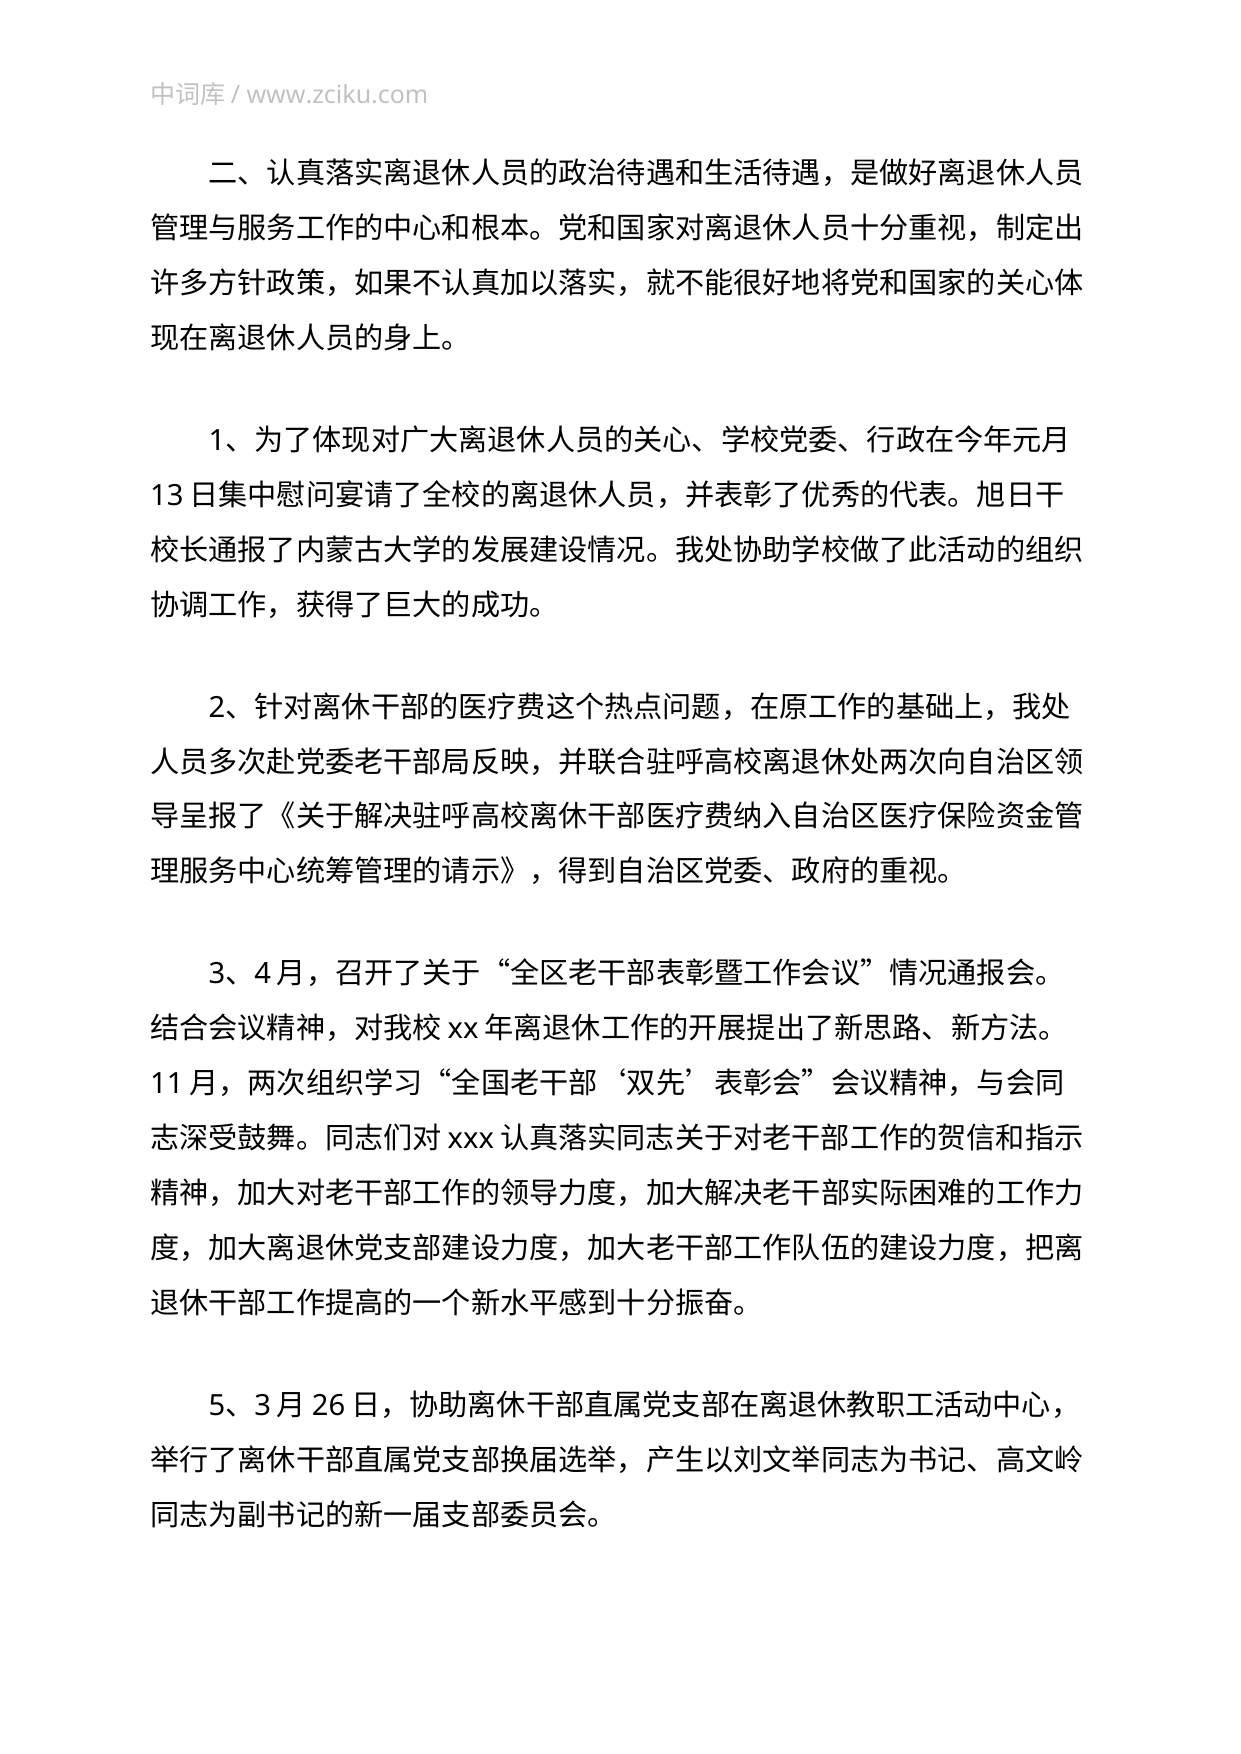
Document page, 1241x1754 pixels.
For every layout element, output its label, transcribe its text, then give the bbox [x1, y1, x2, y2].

text 1、为了体现对广大离退休人员的关心、学校党委、行政在今年元月13日集中慰问宴请了全校的离退休人员，并表彰了优秀的代表。旭日干校长通报了内蒙古大学的发展建设情况。我处协助学校做了此活动的组织协调工作，获得了巨大的成功。 [150, 416, 1090, 624]
text 二、认真落实离退休人员的政治待遇和生活待遇，是做好离退休人员管理与服务工作的中心和根本。党和国家对离退休人员十分重视，制定出许多方针政策，如果不认真加以落实，就不能很好地将党和国家的关心体现在离退休人员的身上。 [150, 150, 1090, 357]
text 5、3月26日，协助离休干部直属党支部在离退休教职工活动中心，举行了离休干部直属党支部换届选举，产生以刘文举同志为书记、高文岭同志为副书记的新一届支部委员会。 [150, 1381, 1090, 1533]
text 3、4月，召开了关于“全区老干部表彰暨工作会议”情况通报会。结合会议精神，对我校xx年离退休工作的开展提出了新思路、新方法。11月，两次组织学习“全国老干部‘双先’表彰会”会议精神，与会同志深受鼓舞。同志们对xxx认真落实同志关于对老干部工作的贺信和指示精神，加大对老干部工作的领导力度，加大解决老干部实际困难的工作力度，加大离退休党支部建设力度，加大老干部工作队伍的建设力度，把离退休干部工作提高的一个新水平感到十分振奋。 [150, 950, 1090, 1322]
text 2、针对离休干部的医疗费这个热点问题，在原工作的基础上，我处人员多次赴党委老干部局反映，并联合驻呼高校离退休处两次向自治区领导呈报了《关于解决驻呼高校离休干部医疗费纳入自治区医疗保险资金管理服务中心统筹管理的请示》，得到自治区党委、政府的重视。 [150, 683, 1090, 890]
